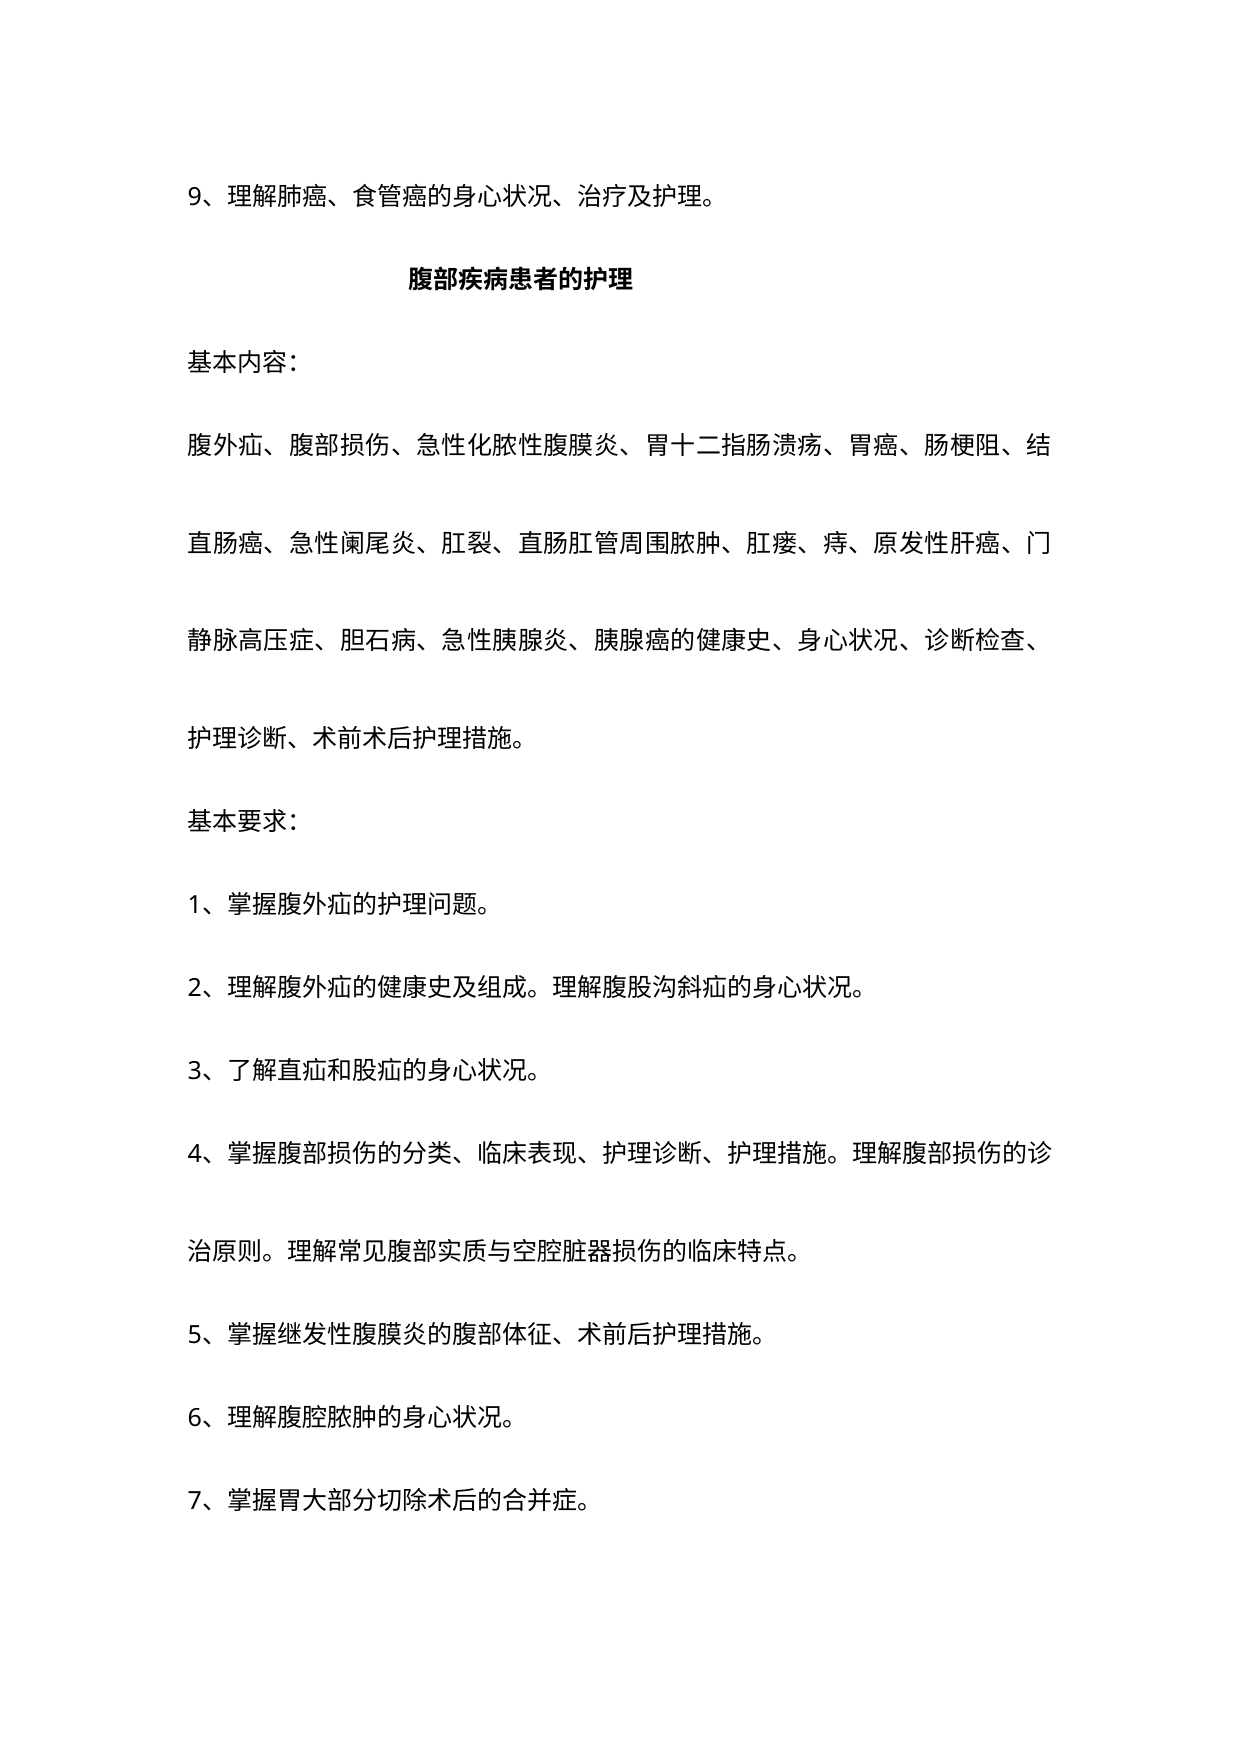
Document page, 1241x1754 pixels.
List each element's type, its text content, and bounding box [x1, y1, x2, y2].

text 7、掌握胃大部分切除术后的合并症。 [187, 1466, 1053, 1531]
text 4、掌握腹部损伤的分类、临床表现、护理诊断、护理措施。理解腹部损伤的诊治原则。理解常见腹部实质与空腔脏器损伤的临床特点。 [187, 1119, 1053, 1282]
text 1、掌握腹外疝的护理问题。 [187, 870, 1053, 935]
text 基本要求： [187, 787, 1053, 852]
text 腹部疾病患者的护理 [187, 245, 1053, 310]
text 基本内容： [187, 328, 1053, 393]
text 2、理解腹外疝的健康史及组成。理解腹股沟斜疝的身心状况。 [187, 953, 1053, 1018]
text 9、理解肺癌、食管癌的身心状况、治疗及护理。 [187, 162, 1053, 227]
text 6、理解腹腔脓肿的身心状况。 [187, 1383, 1053, 1448]
text 腹外疝、腹部损伤、急性化脓性腹膜炎、胃十二指肠溃疡、胃癌、肠梗阻、结直肠癌、急性阑尾炎、肛裂、直肠肛管周围脓肿、肛瘘、痔、原发性肝癌、门静脉高压症、胆石病、急性胰腺炎、胰腺癌的健康史、身心状况、诊断检查、护理诊断、术前术后护理措施。 [187, 411, 1053, 769]
text 3、了解直疝和股疝的身心状况。 [187, 1036, 1053, 1101]
text 5、掌握继发性腹膜炎的腹部体征、术前后护理措施。 [187, 1300, 1053, 1365]
